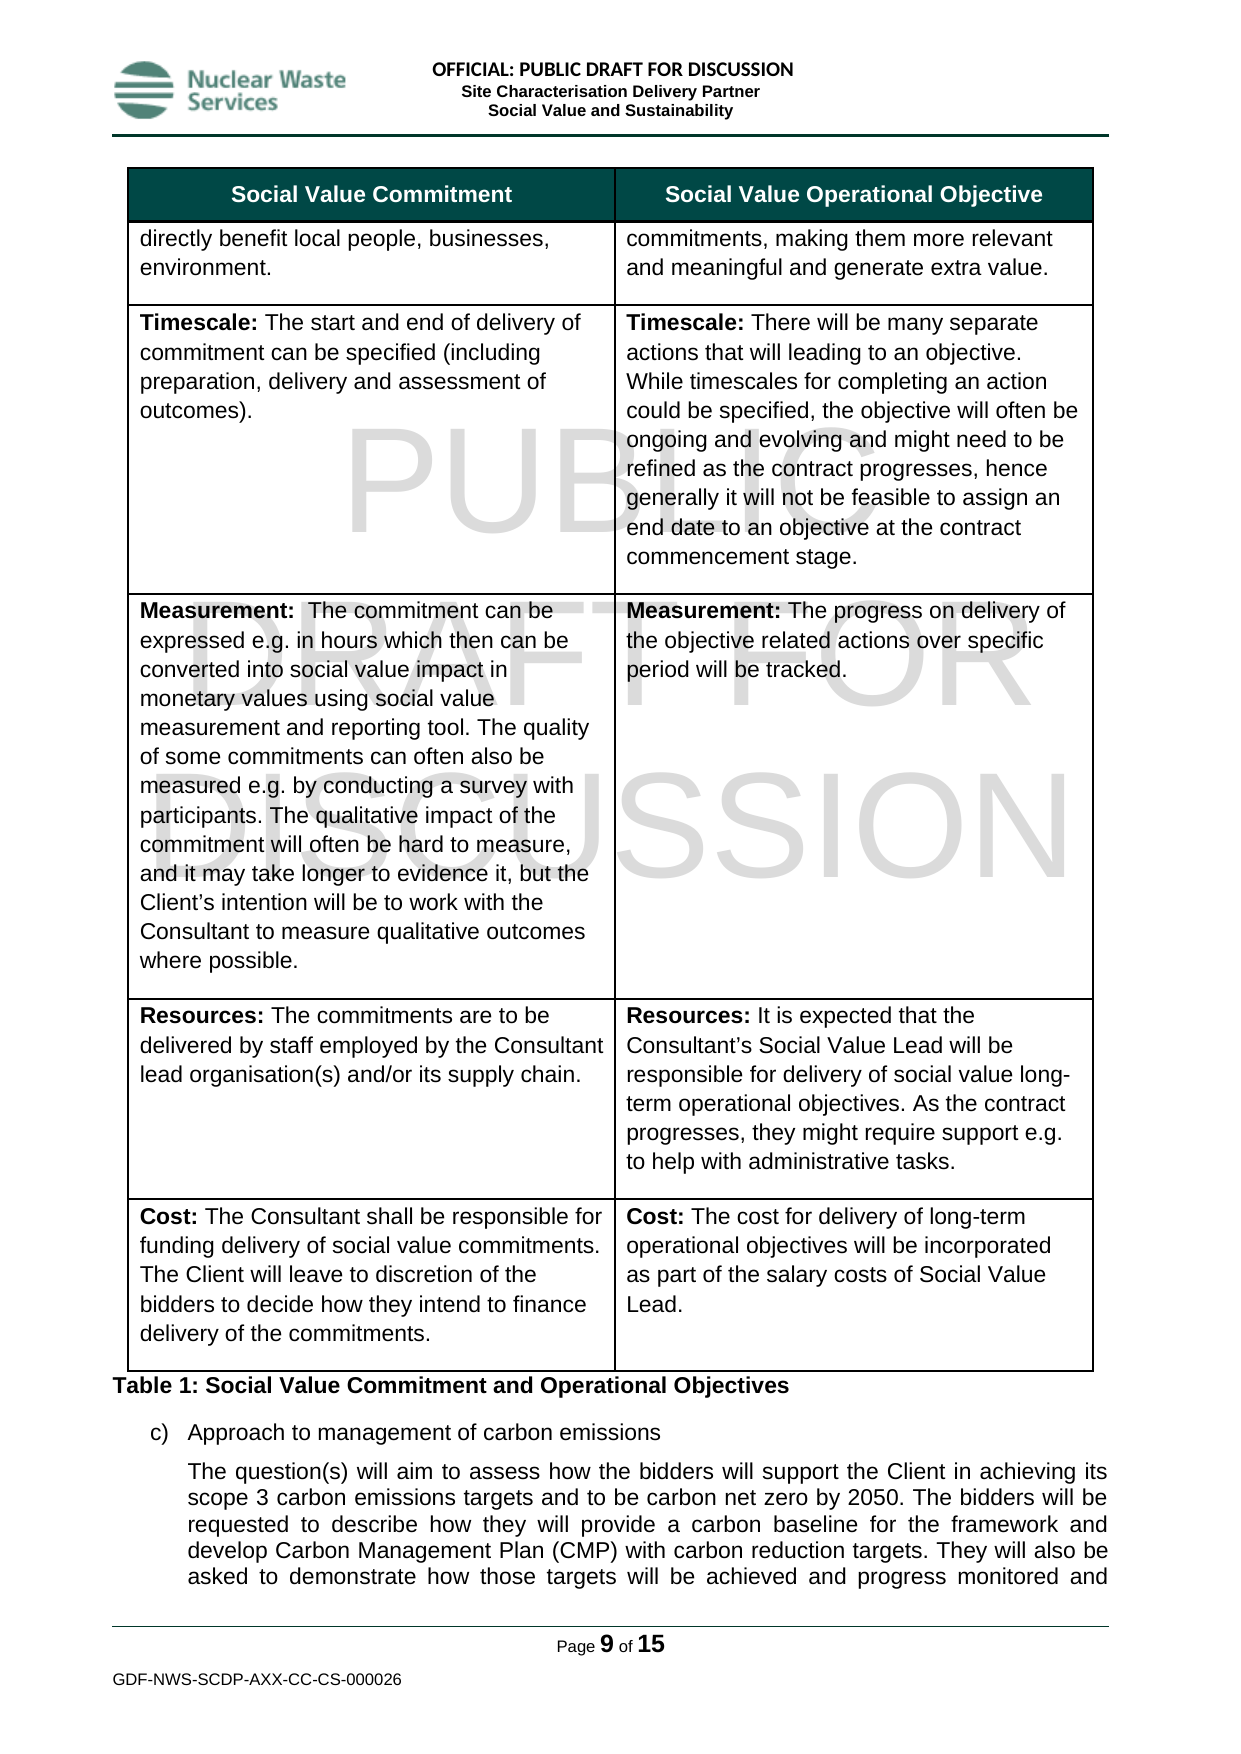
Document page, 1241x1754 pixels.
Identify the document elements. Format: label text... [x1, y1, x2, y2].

table_cell Purpose: To strengthen impact of the commitments, making them more relevant and meaningful and generate extra value. [616, 223, 1092, 304]
table_cell Timescale: The start and end of delivery of commitment can be specified (including preparation, delivery and assessment of outcomes). [129, 306, 614, 593]
picture [63, 29, 400, 153]
table_cell Measurement: The commitment can be expressed e.g. in hours which then can be converted into social value impact in monetary values using social value measurement and reporting tool. The quality of some commitments can often also be measured e.g. by conducting a survey with participants. The qualitative impact of the commitment will often be hard to measure, and it may take longer to evidence it, but the Client’s intention will be to work with the Consultant to measure qualitative outcomes where possible. [129, 595, 614, 997]
table_cell Resources: It is expected that the Consultant’s Social Value Lead will be responsible for delivery of social value long-term operational objectives. As the contract progresses, they might require support e.g. to help with administrative tasks. [616, 1000, 1092, 1198]
table_header Social Value Commitment [129, 169, 614, 220]
list Approach to management of carbon emissions [150, 1419, 1109, 1445]
table_cell Resources: The commitments are to be delivered by staff employed by the Consultant lead organisation(s) and/or its supply chain. [129, 1000, 614, 1198]
table_cell Measurement: The progress on delivery of the objective related actions over specific period will be tracked. [616, 595, 1092, 997]
table_cell Cost: The cost for delivery of long-term operational objectives will be incorporated as part of the salary costs of Social Value Lead. [616, 1200, 1092, 1370]
text Table 1: Social Value Commitment and Operational Objectives [112, 1372, 1109, 1398]
table_cell Purpose: It is a specific initiative to directly benefit local people, businesses, environment. [129, 223, 614, 304]
table_header Social Value Operational Objective [616, 169, 1092, 220]
table_cell Cost: The Consultant shall be responsible for funding delivery of social value commitments. The Client will leave to discretion of the bidders to decide how they intend to finance delivery of the commitments. [129, 1200, 614, 1370]
table_cell Timescale: There will be many separate actions that will leading to an objective. While timescales for completing an action could be specified, the objective will often be ongoing and evolving and might need to be refined as the contract progresses, hence generally it will not be feasible to assign an end date to an objective at the contract commencement stage. [616, 306, 1092, 593]
